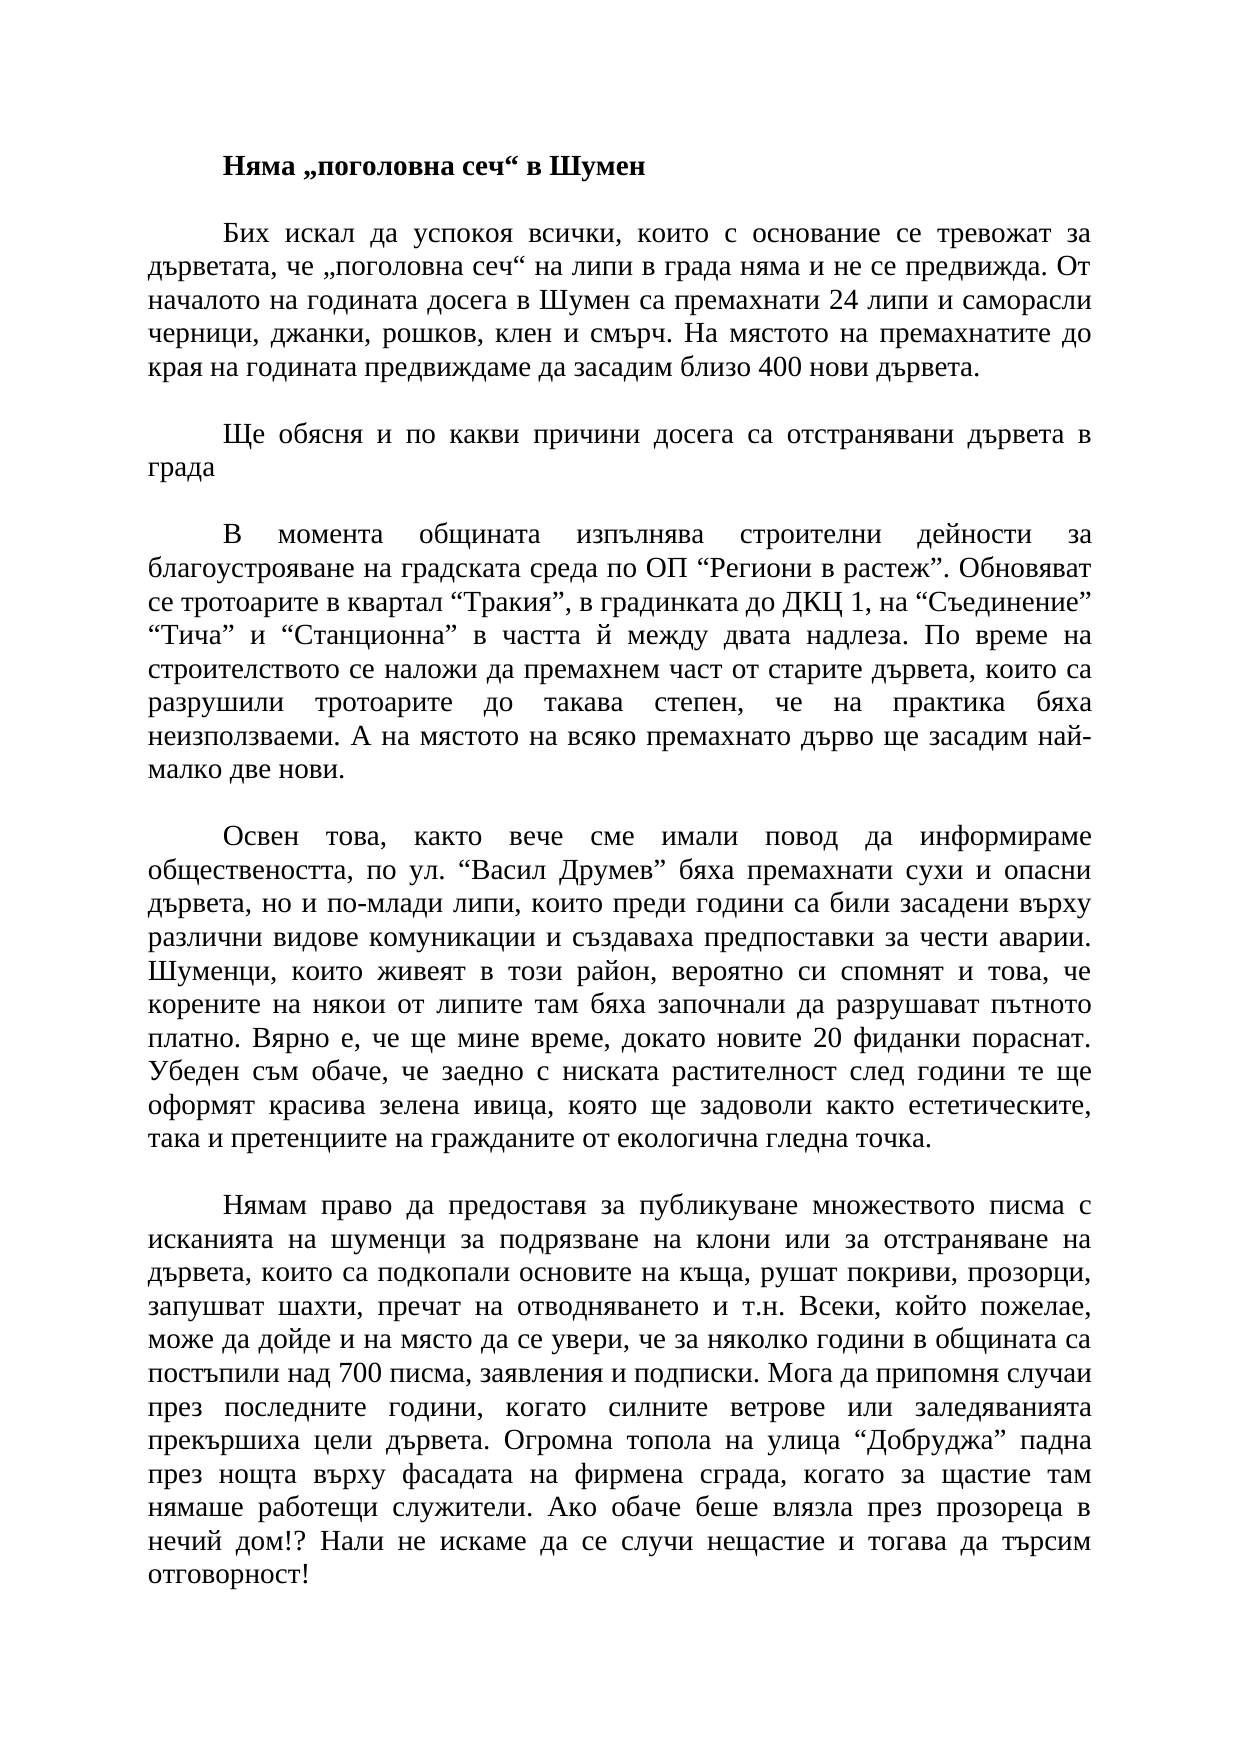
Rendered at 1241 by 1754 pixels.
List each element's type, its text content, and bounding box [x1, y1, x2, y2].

text Освен това, както вече сме имали повод да информираме обществеността, по ул. “Васил Друмев” бяха премахнати сухи и опасни дървета, но и по-млади липи, които преди години са били засадени върху различни видове комуникации и създаваха предпоставки за чести аварии. Шуменци, които живеят в този район, вероятно си спомнят и това, че корените на някои от липите там бяха започнали да разрушават пътното платно. Вярно е, че ще мине време, докато новите 20 фиданки пораснат. Убеден съм обаче, че заедно с ниската растителност след години те ще оформят красива зелена ивица, която ще задоволи както естетическите, така и претенциите на гражданите от екологична гледна точка. [148, 818, 1093, 1154]
text В момента общината изпълнява строителни дейности за благоустрояване на градската среда по ОП “Региони в растеж”. Обновяват се тротоарите в квартал “Тракия”, в градинката до ДКЦ 1, на “Съединение” “Тича” и “Станционна” в частта й между двата надлеза. По време на строителството се наложи да премахнем част от старите дървета, които са разрушили тротоарите до такава степен, че на практика бяха неизползваеми. А на мястото на всяко премахнато дърво ще засадим най-малко две нови. [148, 517, 1093, 785]
text Ще обясня и по какви причини досега са отстранявани дървета в града [148, 416, 1093, 483]
text Бих искал да успокоя всички, които с основание се тревожат за дърветата, че „поголовна сеч“ на липи в града няма и не се предвижда. От началото на годината досега в Шумен са премахнати 24 липи и саморасли черници, джанки, рошков, клен и смърч. На мястото на премахнатите до края на годината предвиждаме да засадим близо 400 нови дървета. [148, 215, 1093, 382]
text Нямам право да предоставя за публикуване множеството писма с исканията на шуменци за подрязване на клони или за отстраняване на дървета, които са подкопали основите на къща, рушат покриви, прозорци, запушват шахти, пречат на отводняването и т.н. Всеки, който пожелае, може да дойде и на място да се увери, че за няколко години в общината са постъпили над 700 писма, заявления и подписки. Мога да припомня случаи през последните години, когато силните ветрове или заледяванията прекършиха цели дървета. Огромна топола на улица “Добруджа” падна през нощта върху фасадата на фирмена сграда, когато за щастие там нямаше работещи служители. Ако обаче беше влязла през прозореца в нечий дом!? Нали не искаме да се случи нещастие и тогава да търсим отговорност! [148, 1187, 1093, 1590]
text Няма „поголовна сеч“ в Шумен [148, 148, 1093, 181]
